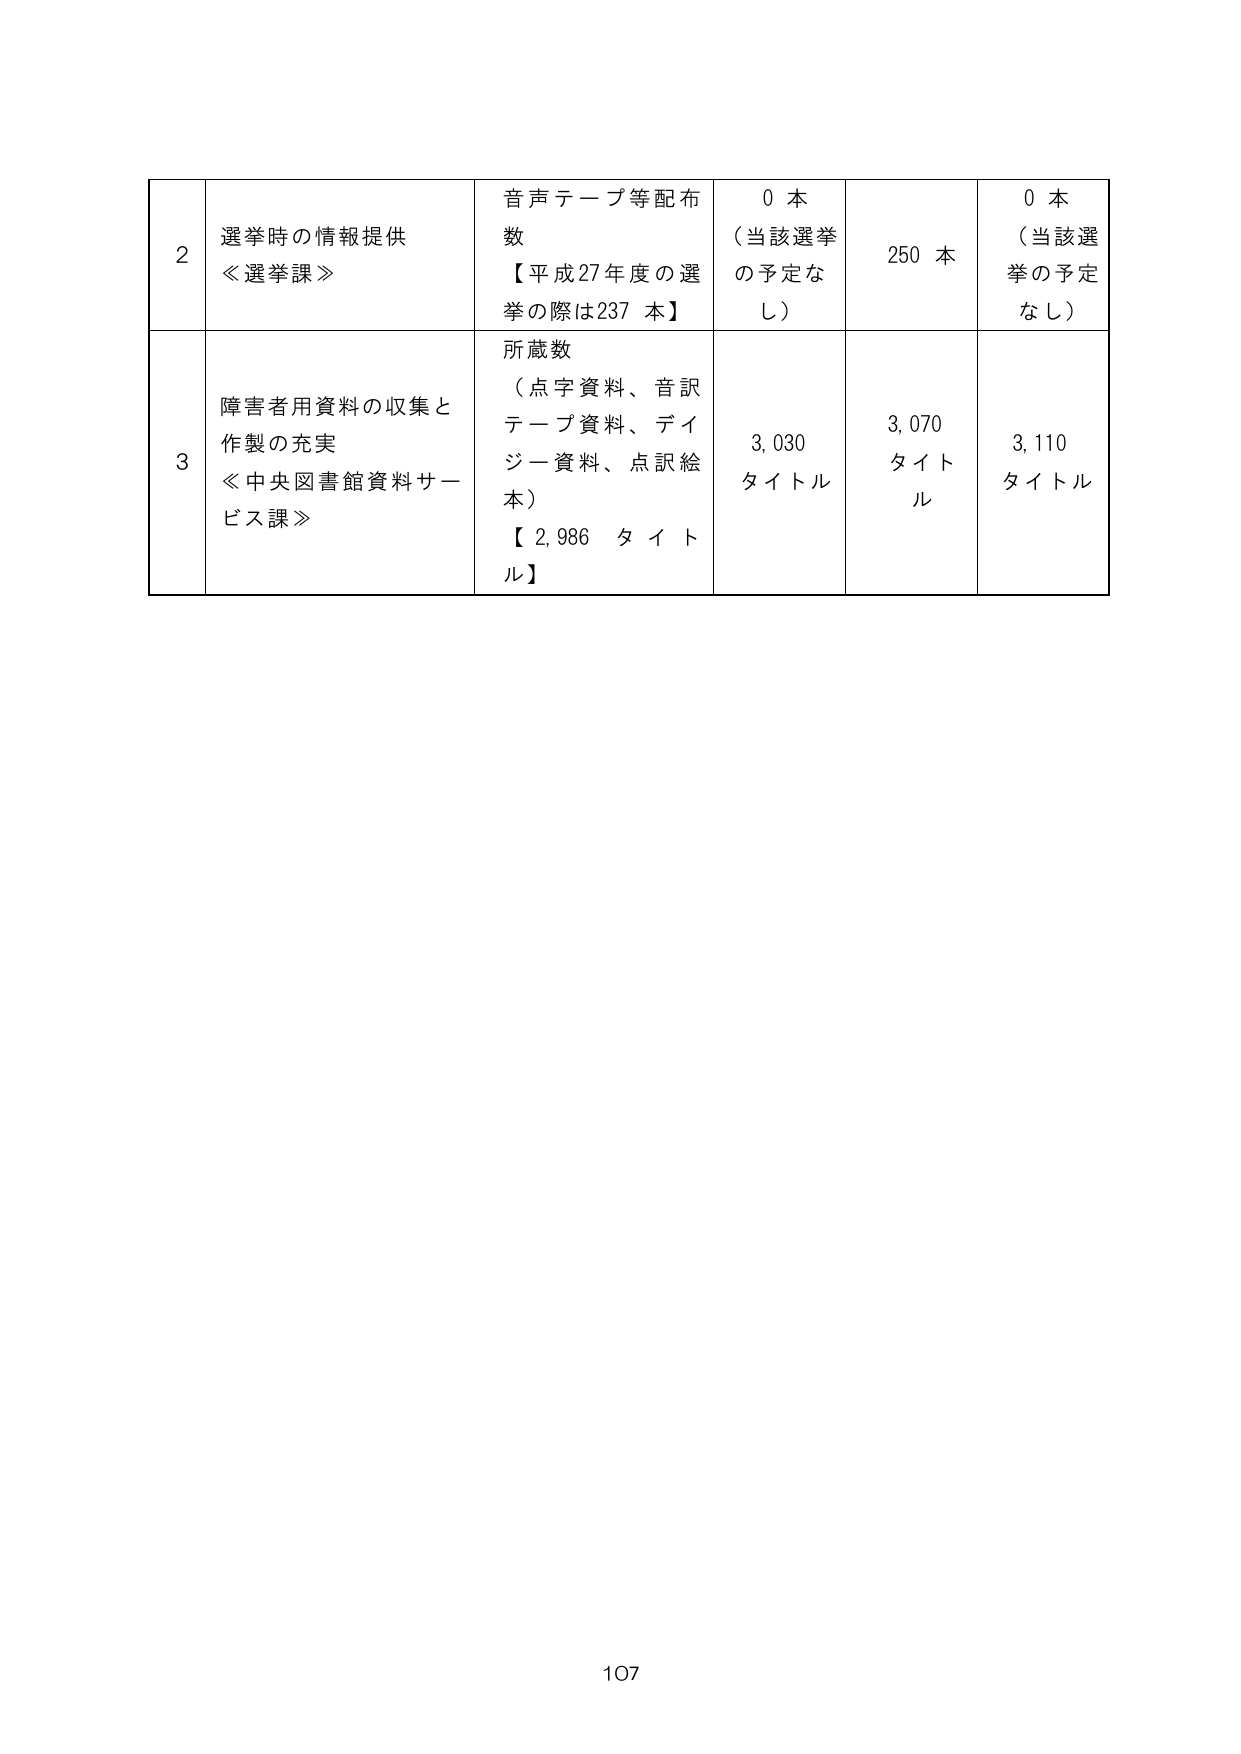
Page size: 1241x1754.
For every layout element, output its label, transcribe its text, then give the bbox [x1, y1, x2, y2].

table_cell ２ [150, 180, 205, 330]
table_cell 障害者用資料の収集と 作製の充実 ≪中央図書館資料サービス課≫ [206, 331, 474, 594]
table_cell 所蔵数 （点字資料、音訳テープ資料、デイジー資料、点訳絵本） 【2,986タイトル】 [475, 331, 713, 594]
table_cell 0本 （当該選挙の予定なし） [978, 180, 1108, 330]
table_cell 音声テープ等配布数 【平成27年度の選挙の際は237本】 [475, 180, 713, 330]
table_cell ３ [150, 331, 205, 594]
table_cell 250本 [846, 180, 977, 330]
table_cell 0本 （当該選挙の予定なし） [714, 180, 845, 330]
table_cell 3,030 タイトル [714, 331, 845, 594]
table_cell 3,110 タイトル [978, 331, 1108, 594]
table_cell 3,070 タイトル [846, 331, 977, 594]
table_cell 選挙時の情報提供 ≪選挙課≫ [206, 180, 474, 330]
